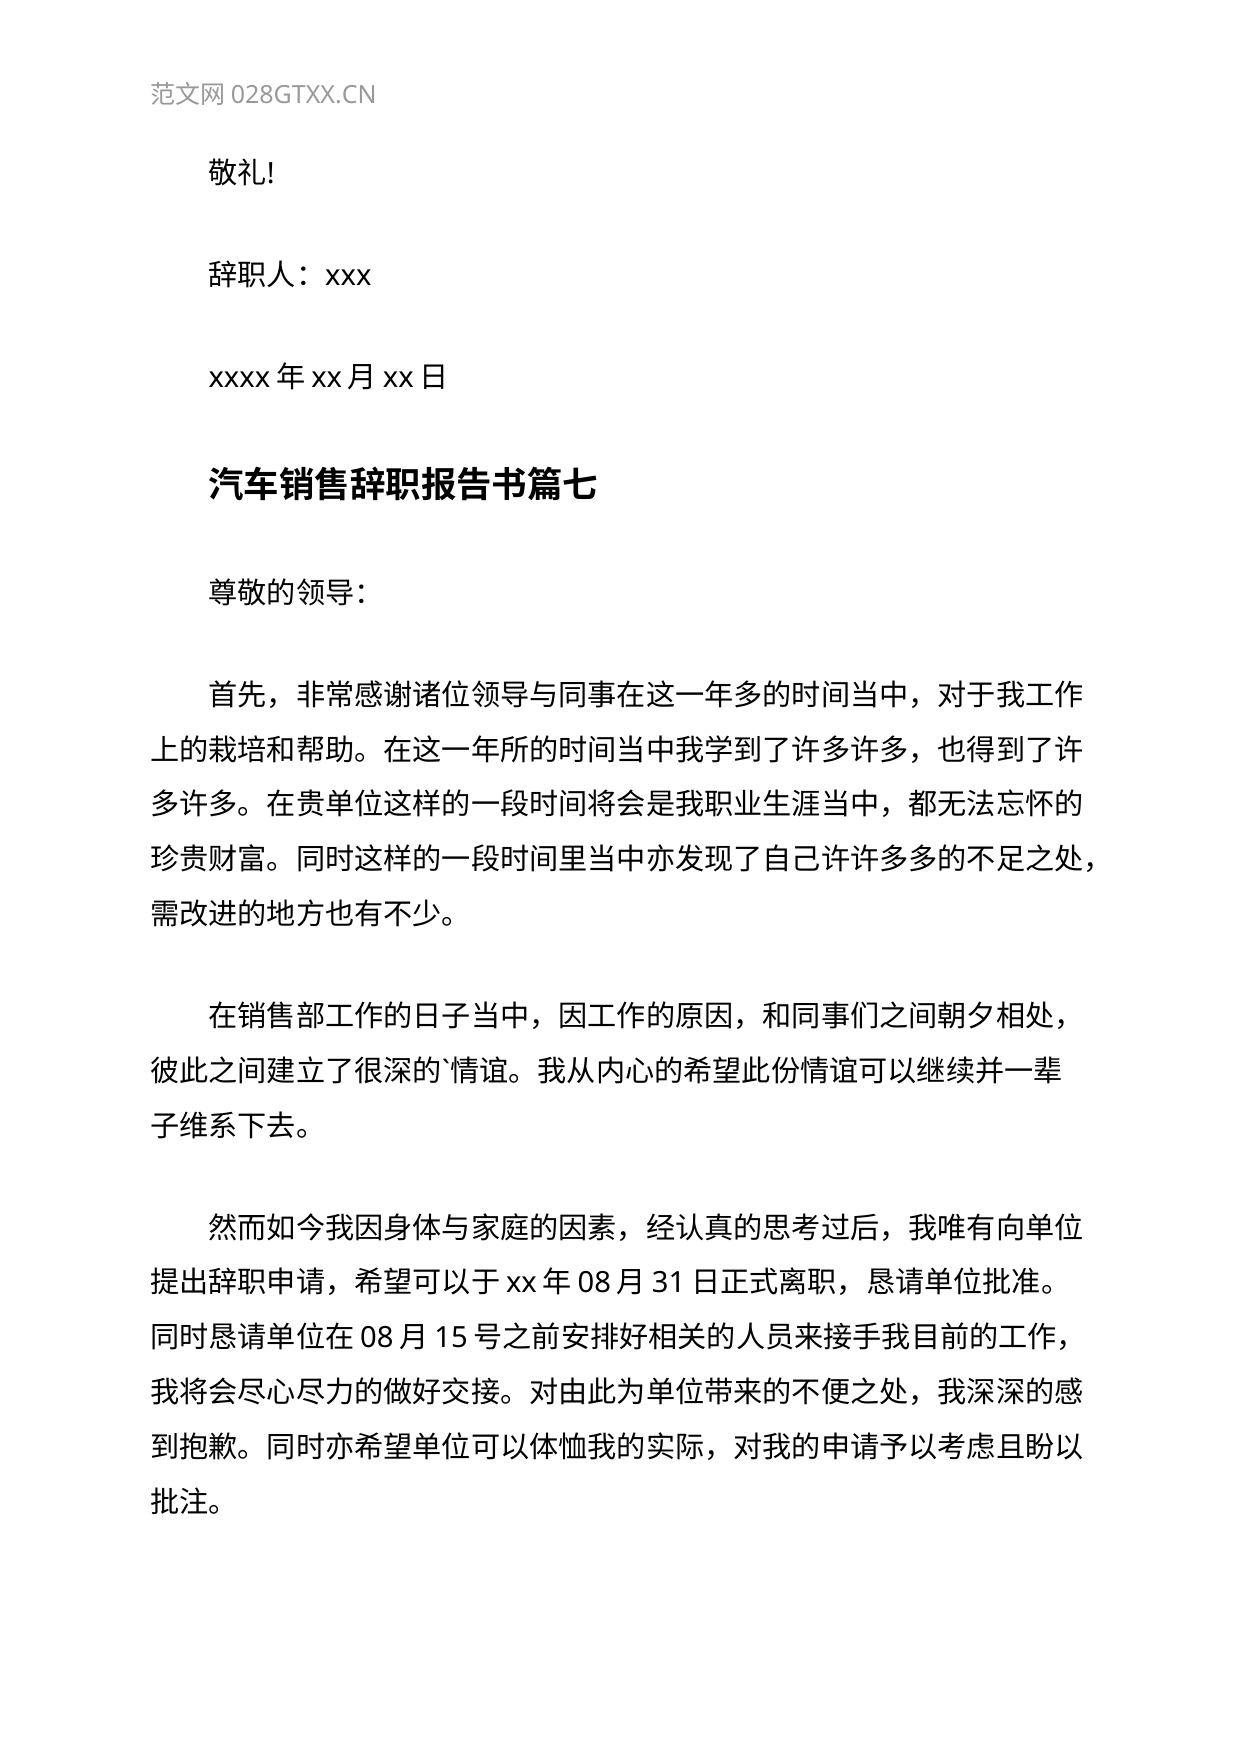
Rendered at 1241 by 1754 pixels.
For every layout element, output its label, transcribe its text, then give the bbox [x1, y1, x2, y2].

text 然而如今我因身体与家庭的因素，经认真的思考过后，我唯有向单位提出辞职申请，希望可以于xx年08月31日正式离职，恳请单位批准。同时恳请单位在08月15号之前安排好相关的人员来接手我目前的工作，我将会尽心尽力的做好交接。对由此为单位带来的不便之处，我深深的感到抱歉。同时亦希望单位可以体恤我的实际，对我的申请予以考虑且盼以批注。 [150, 1204, 1090, 1521]
text 首先，非常感谢诸位领导与同事在这一年多的时间当中，对于我工作上的栽培和帮助。在这一年所的时间当中我学到了许多许多，也得到了许多许多。在贵单位这样的一段时间将会是我职业生涯当中，都无法忘怀的珍贵财富。同时这样的一段时间里当中亦发现了自己许许多多的不足之处，需改进的地方也有不少。 [150, 671, 1090, 933]
text 汽车销售辞职报告书篇七 [150, 456, 1090, 507]
text 在销售部工作的日子当中，因工作的原因，和同事们之间朝夕相处，彼此之间建立了很深的`情谊。我从内心的希望此份情谊可以继续并一辈子维系下去。 [150, 992, 1090, 1145]
text xxxx年xx月xx日 [150, 354, 1090, 396]
text 敬礼! [150, 150, 1090, 192]
text 辞职人：xxx [150, 252, 1090, 294]
text 尊敬的领导： [150, 569, 1090, 612]
